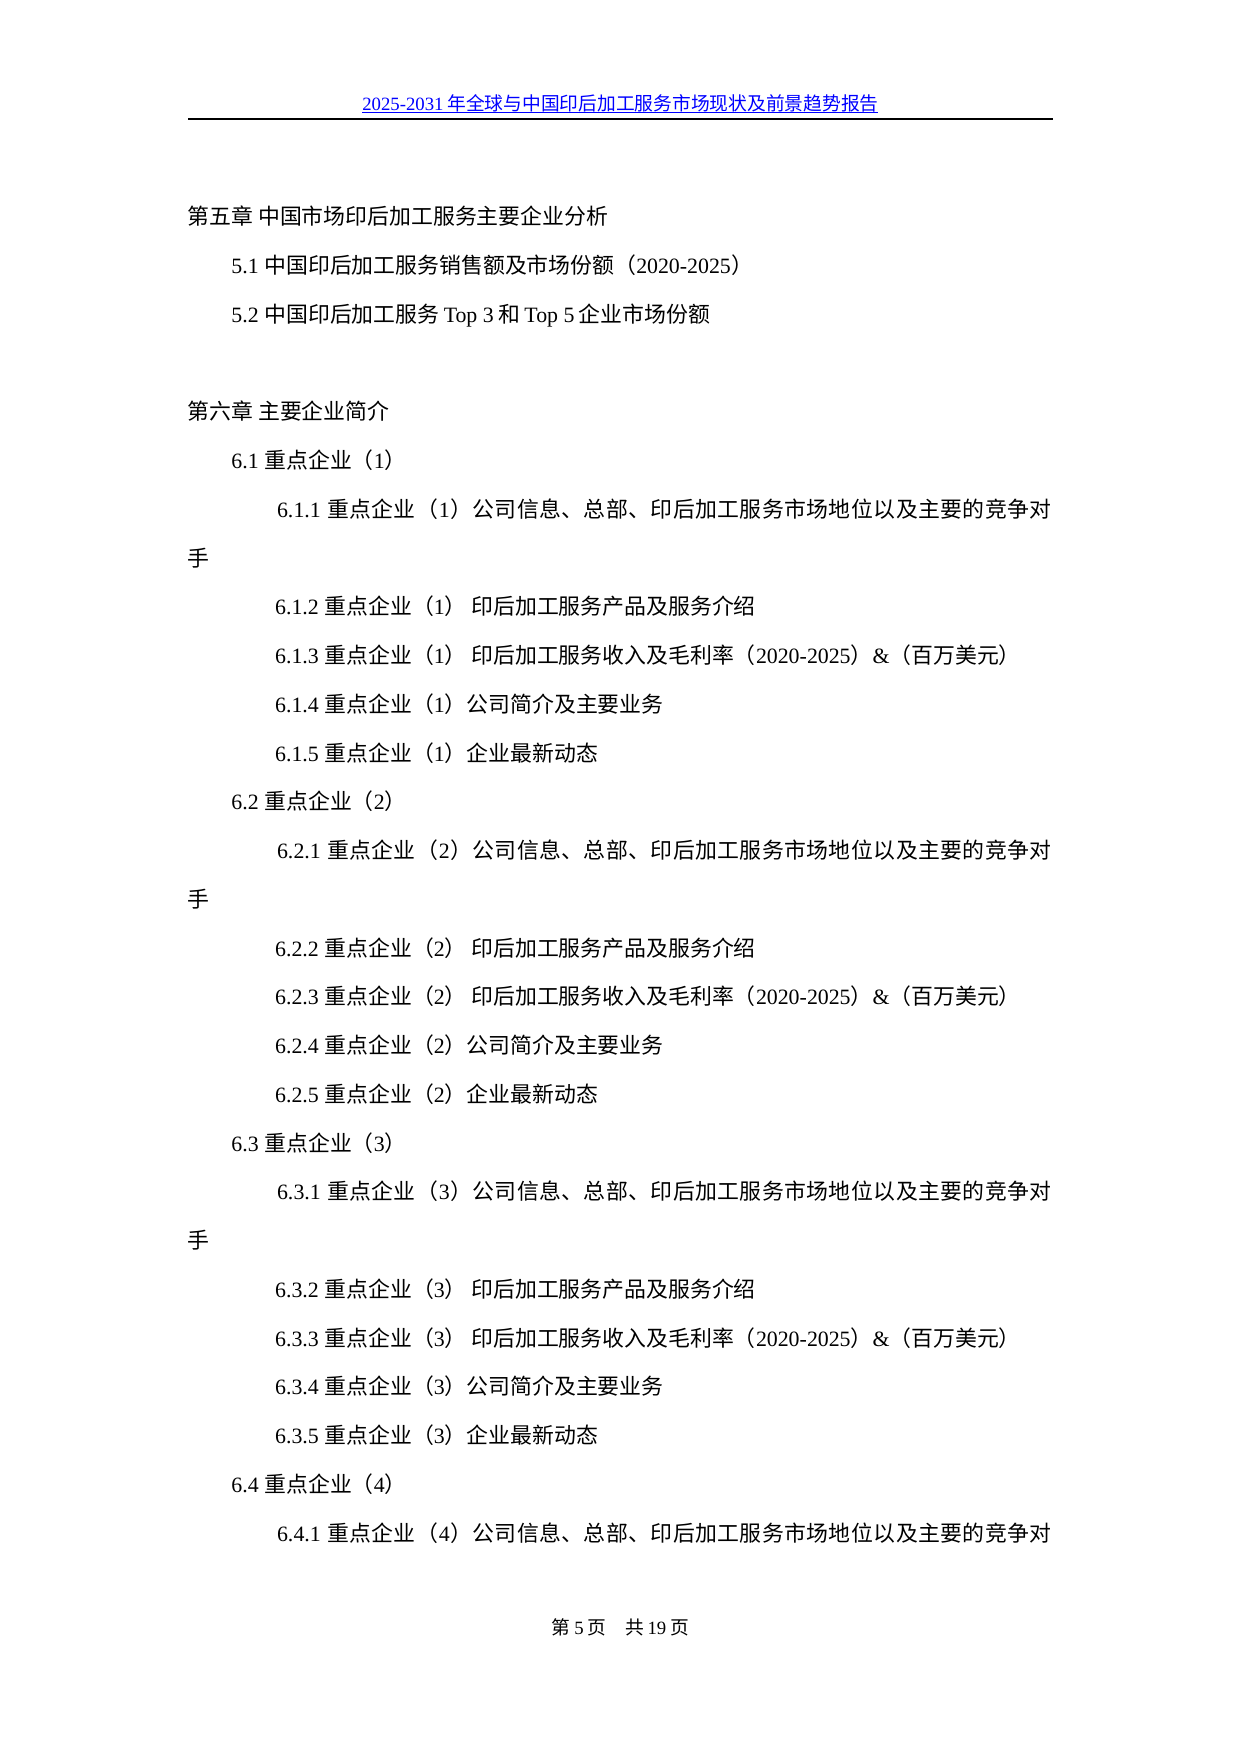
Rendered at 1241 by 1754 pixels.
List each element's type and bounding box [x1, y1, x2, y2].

text [187, 150, 1053, 1548]
